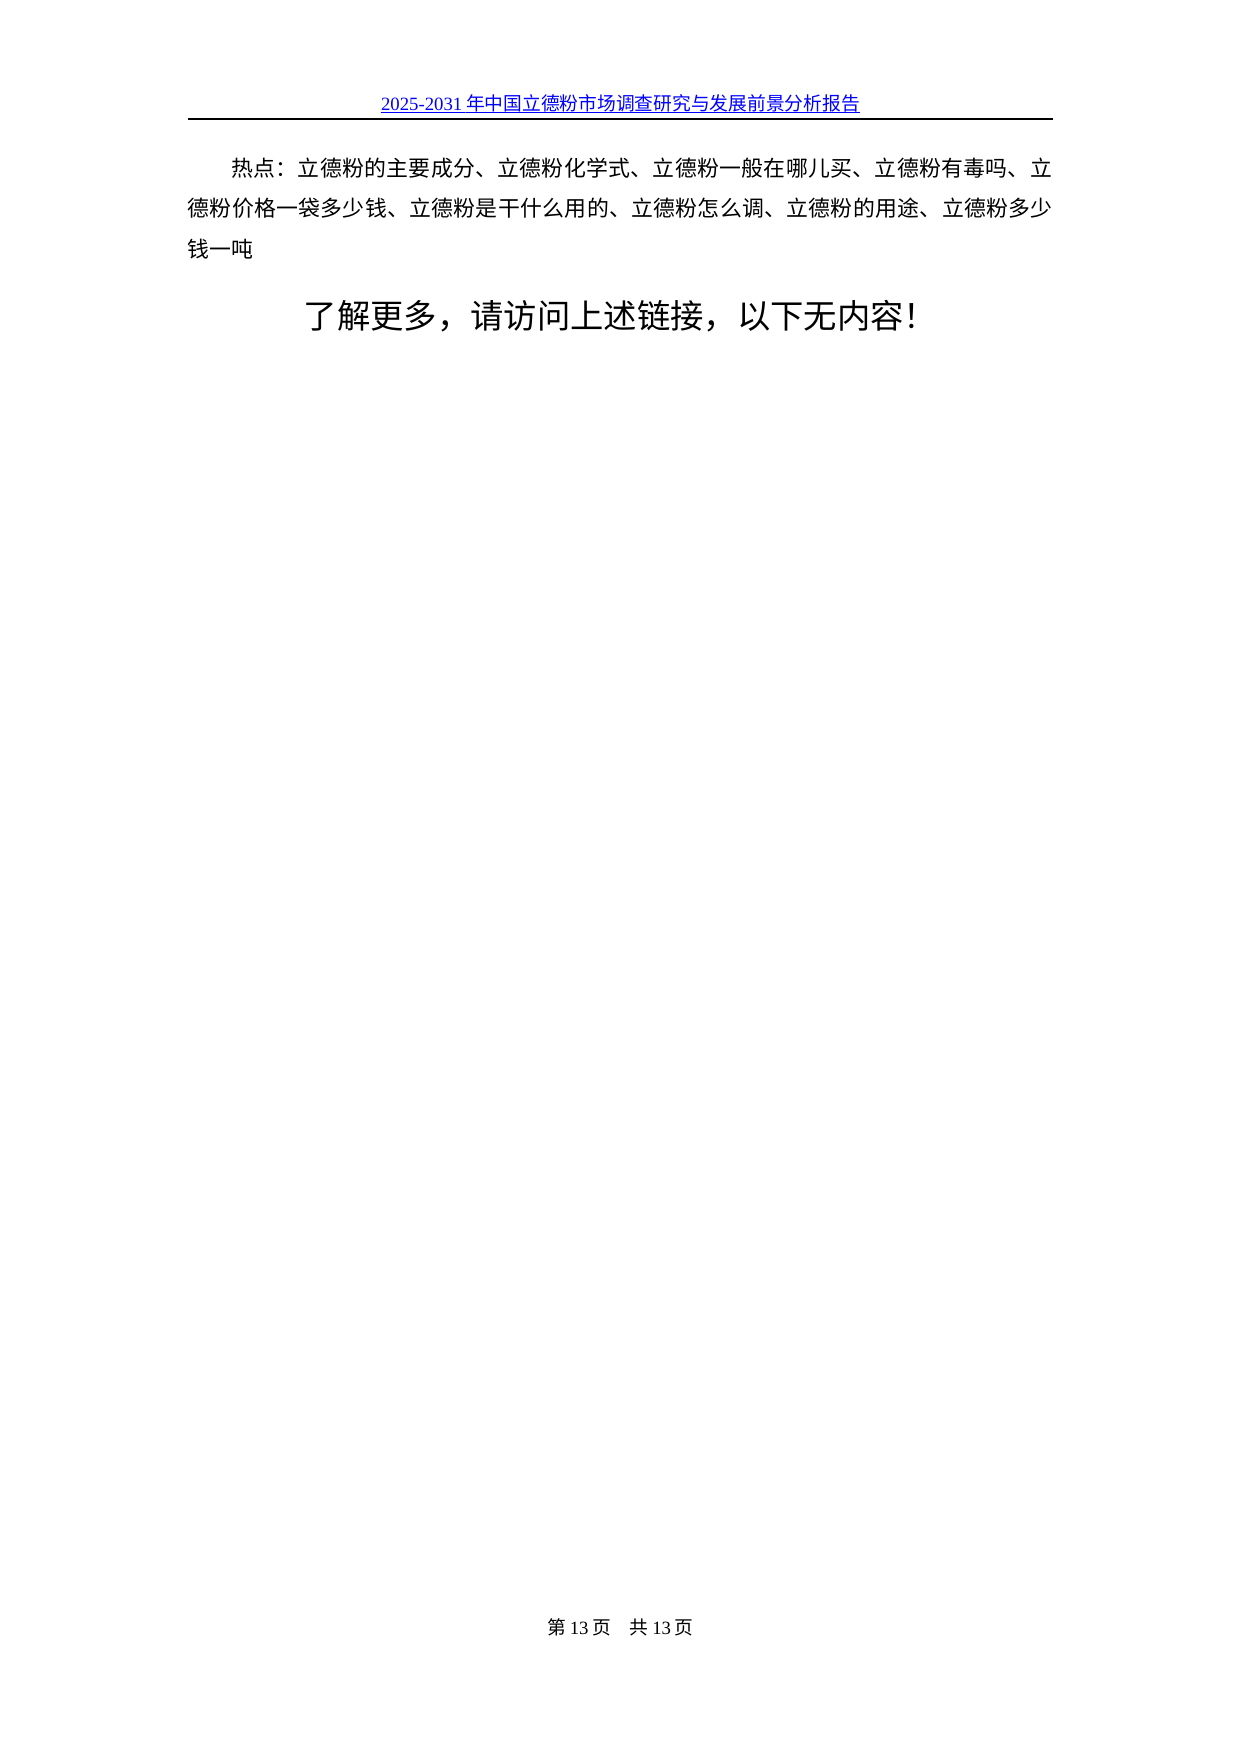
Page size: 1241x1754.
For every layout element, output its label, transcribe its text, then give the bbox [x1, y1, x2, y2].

text 热点：立德粉的主要成分、立德粉化学式、立德粉一般在哪儿买、立德粉有毒吗、立德粉价格一袋多少钱、立德粉是干什么用的、立德粉怎么调、立德粉的用途、立德粉多少钱一吨 [187, 150, 1053, 264]
title 了解更多，请访问上述链接，以下无内容！ [187, 282, 1053, 347]
